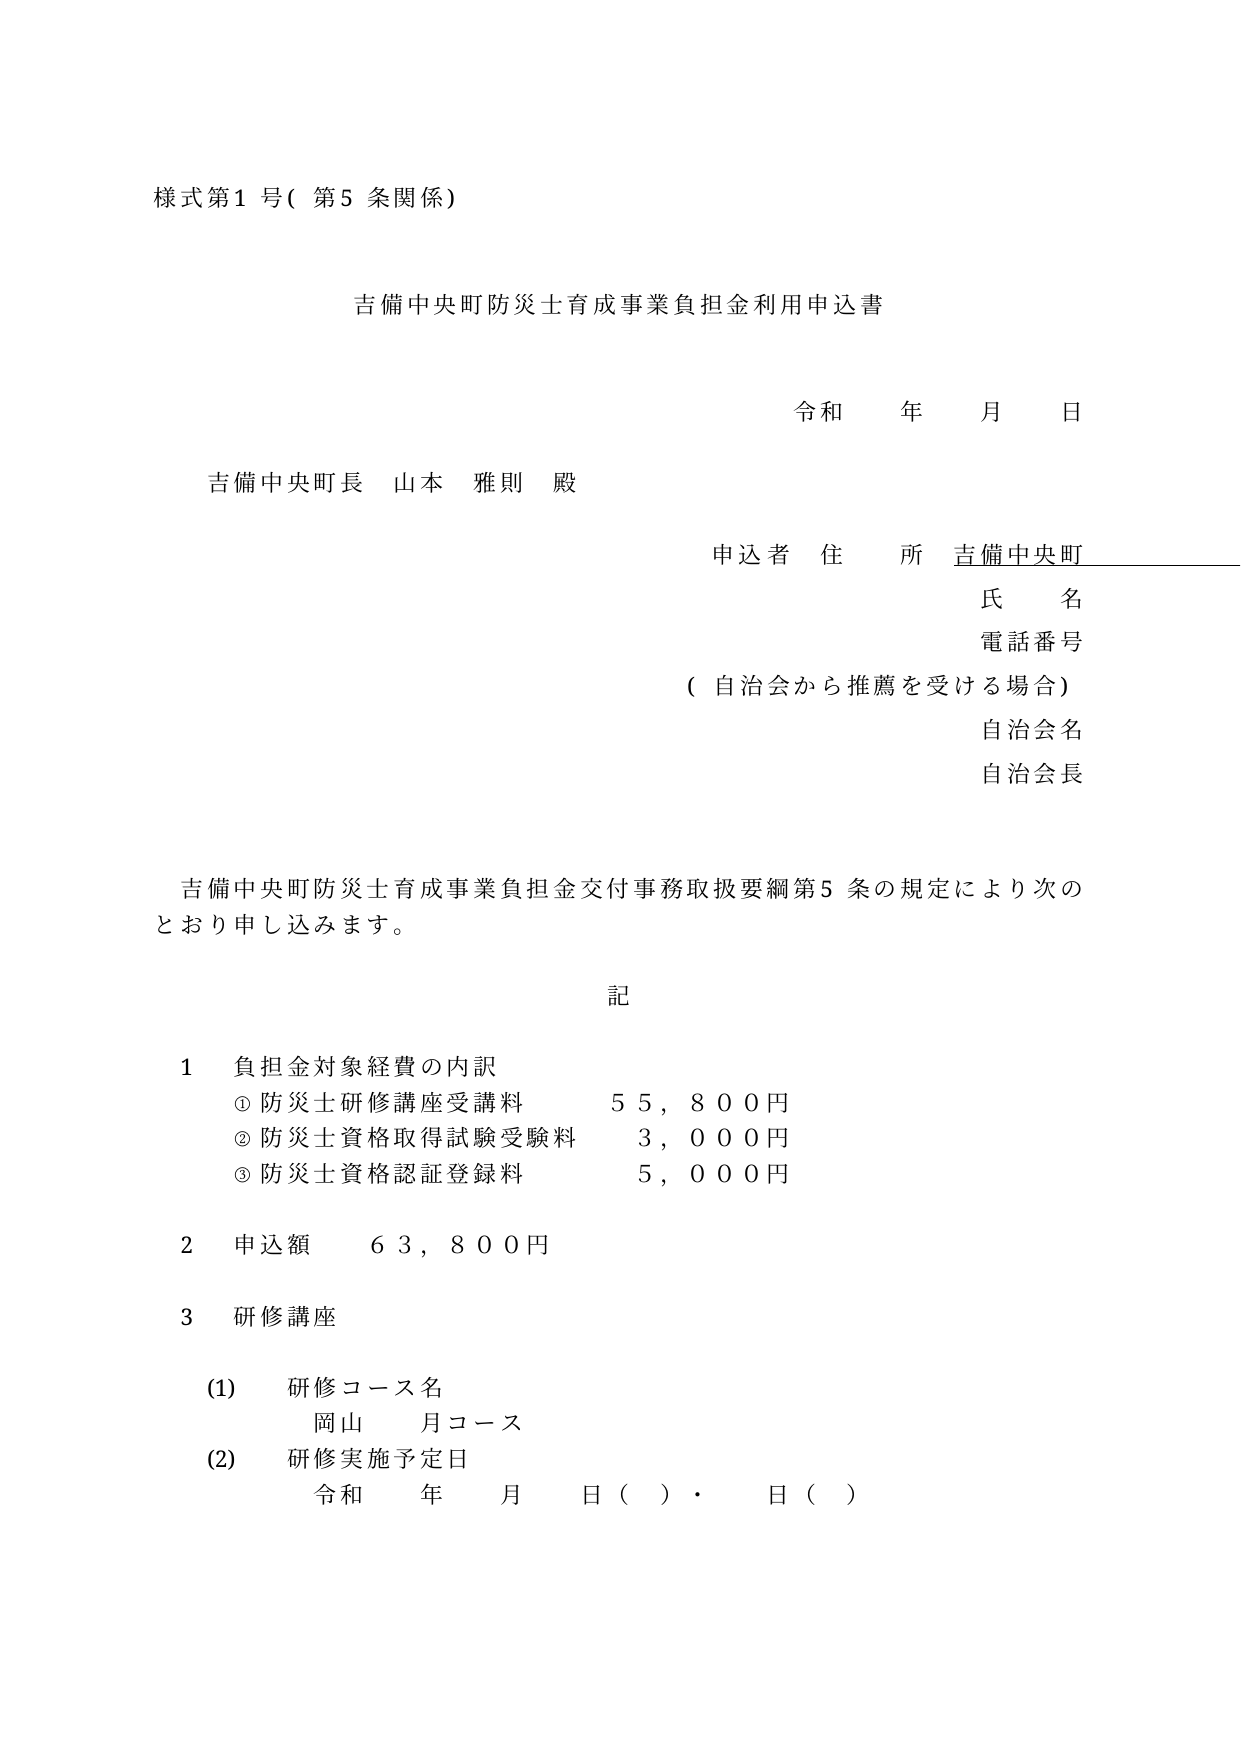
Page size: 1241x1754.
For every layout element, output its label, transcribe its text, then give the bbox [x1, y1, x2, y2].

text (1) 研修コース名 [153, 1368, 1087, 1404]
text 2 申込額 ６３，８００円 [153, 1226, 1087, 1262]
text (自治会から推薦を受ける場合) [151, 667, 1087, 703]
text 吉備中央町防災士育成事業負担金利用申込書 [153, 286, 1087, 322]
text 様式第1号(第5条関係) [153, 179, 1087, 215]
text 吉備中央町防災士育成事業負担金交付事務取扱要綱第5条の規定により次のとおり申し込みます。 [153, 870, 1087, 941]
text 申込者 住所 吉備中央町 [151, 535, 1087, 571]
text 3 研修講座 [153, 1297, 1087, 1333]
list 負担金対象経費の内訳 [178, 1048, 1087, 1083]
text 吉備中央町長 山本 雅則 殿 [153, 464, 1087, 500]
text 電話番号 [151, 623, 1087, 659]
text 氏名 [151, 579, 1087, 615]
text 岡山 月コース [153, 1404, 1087, 1440]
list 防災士資格取得試験受験料 ３，０００円 [216, 1119, 1087, 1155]
text 令和 年 月 日（ ）・ 日（ ） [153, 1475, 1087, 1511]
text 令和 年 月 日 [153, 393, 1087, 428]
list 防災士研修講座受講料 ５５，８００円 [216, 1083, 1087, 1119]
text (2) 研修実施予定日 [153, 1440, 1087, 1475]
text 記 [153, 977, 1087, 1012]
text 自治会長 [151, 755, 1087, 790]
list 防災士資格認証登録料 ５，０００円 [216, 1155, 1087, 1190]
text 自治会名 [151, 711, 1087, 746]
